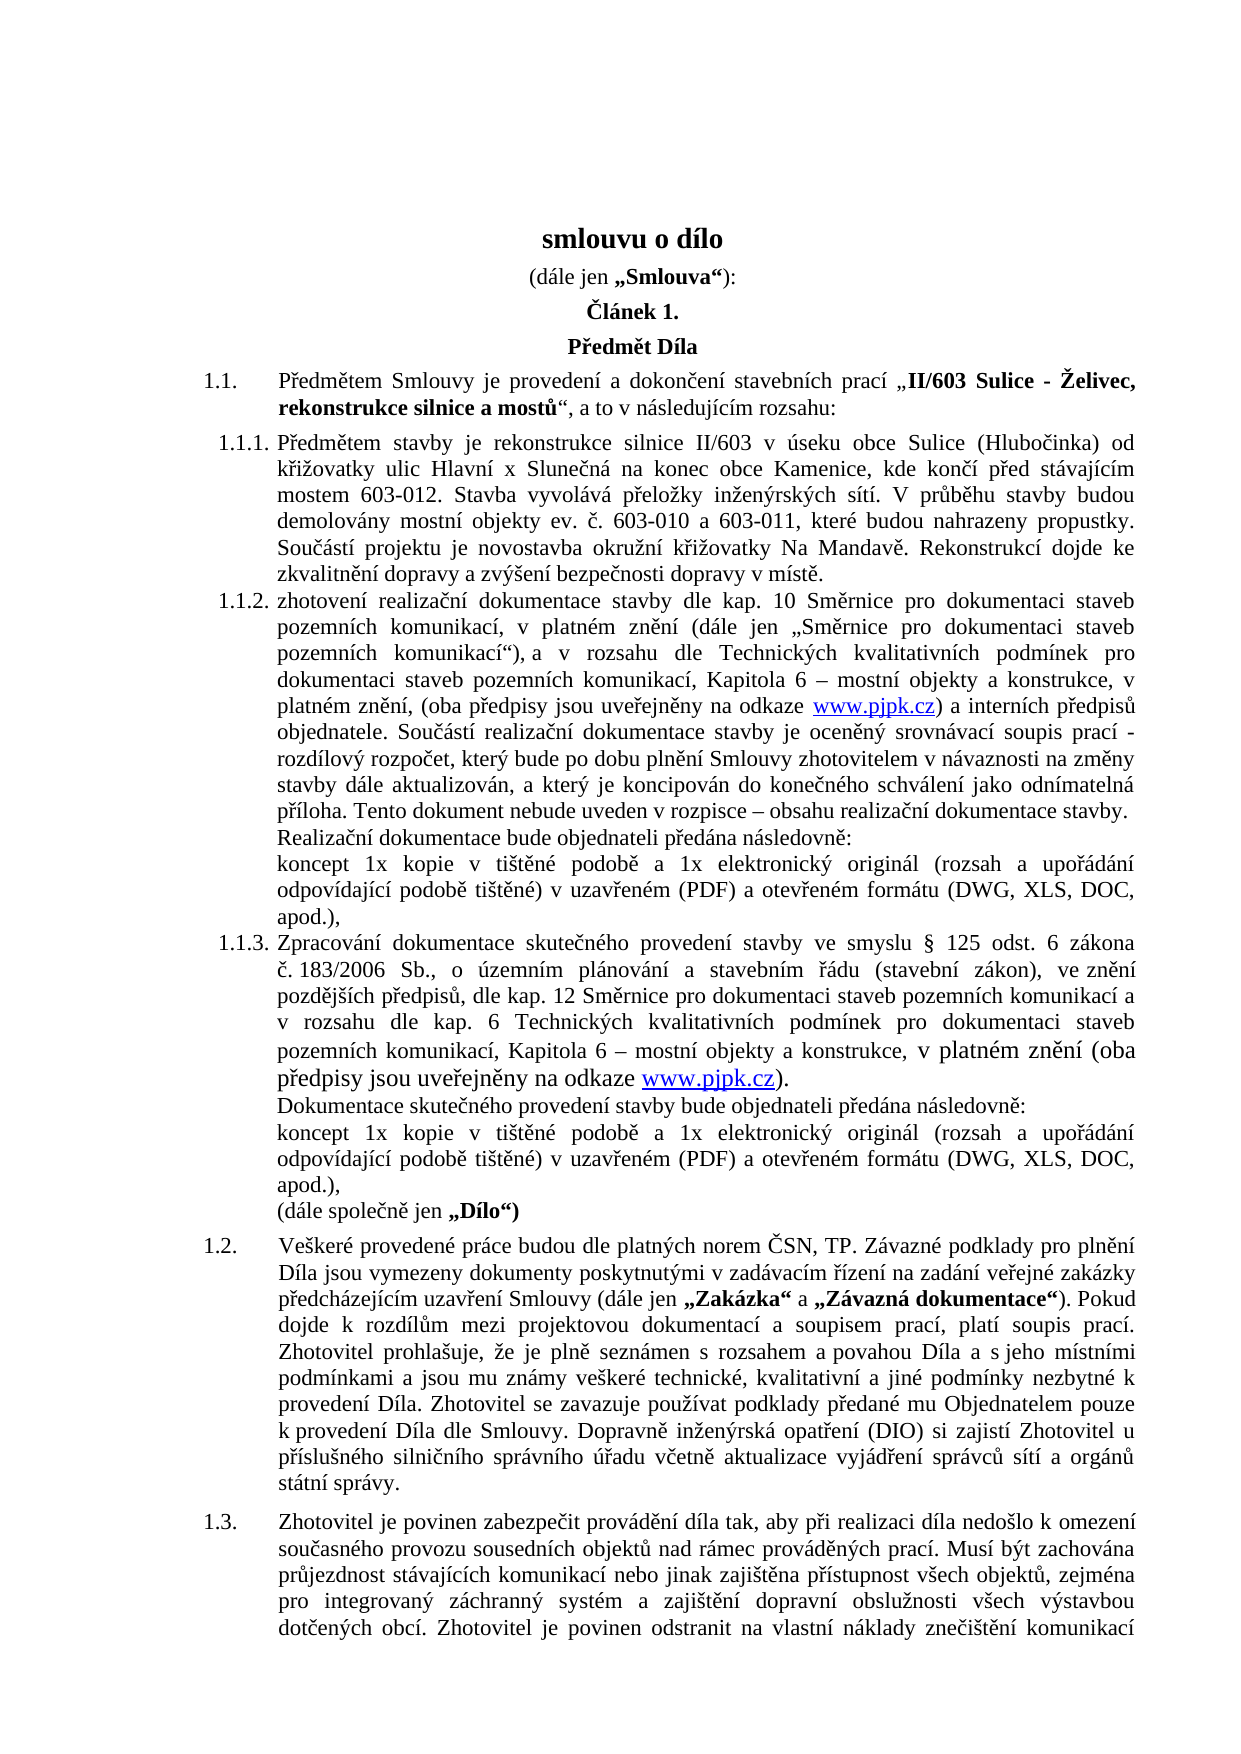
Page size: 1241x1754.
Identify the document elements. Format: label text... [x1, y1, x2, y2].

list koncept 1x kopie v tištěné podobě a 1x elektronický originál (rozsah a upořádání odpovídající podobě tištěné) v uzavřeném (PDF) a otevřeném formátu (DWG, XLS, DOC, apod.), [277, 1118, 1136, 1198]
list Realizační dokumentace bude objednateli předána následovně: [277, 824, 1136, 850]
text Předmět Díla [129, 333, 1136, 359]
list Předmětem Smlouvy je provedení a dokončení stavebních prací „II/603 Sulice - Želivec, rekonstrukce silnice a mostů“, a to v následujícím rozsahu: [203, 367, 1136, 420]
text (dále jen „Smlouva“): [129, 263, 1136, 290]
list Dokumentace skutečného provedení stavby bude objednateli předána následovně: [277, 1092, 1136, 1118]
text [203, 1508, 1136, 1640]
list koncept 1x kopie v tištěné podobě a 1x elektronický originál (rozsah a upořádání odpovídající podobě tištěné) v uzavřeném (PDF) a otevřeném formátu (DWG, XLS, DOC, apod.), [277, 850, 1136, 929]
text Veškeré provedené práce budou dle platných norem ČSN, TP. Závazné podklady pro plnění Díla jsou vymezeny dokumenty poskytnutými v zadávacím řízení na zadání veřejné zakázky předcházejícím uzavření Smlouvy (dále jen „Zakázka“ a „Závazná dokumentace“). Pokud dojde k rozdílům mezi projektovou dokumentací a soupisem prací, platí soupis prací. Zhotovitel prohlašuje, že je plně seznámen s rozsahem a povahou Díla a s jeho místními podmínkami a jsou mu známy veškeré technické, kvalitativní a jiné podmínky nezbytné k provedení Díla. Zhotovitel se zavazuje používat podklady předané mu Objednatelem pouze k provedení Díla dle Smlouvy. Dopravně inženýrská opatření (DIO) si zajistí Zhotovitel u příslušného silničního správního úřadu včetně aktualizace vyjádření správců sítí a orgánů státní správy. [203, 1232, 1136, 1496]
text Předmětem stavby je rekonstrukce silnice II/603 v úseku obce Sulice (Hlubočinka) od křižovatky ulic Hlavní x Slunečná na konec obce Kamenice, kde končí před stávajícím mostem 603-012. Stavba vyvolává přeložky inženýrských sítí. V průběhu stavby budou demolovány mostní objekty ev. č. 603-010 a 603-011, které budou nahrazeny propustky. Součástí projektu je novostavba okružní křižovatky Na Mandavě. Rekonstrukcí dojde ke zkvalitnění dopravy a zvýšení bezpečnosti dopravy v místě. [218, 428, 1136, 587]
text smlouvu o dílo [129, 222, 1136, 255]
text zhotovení realizační dokumentace stavby dle kap. 10 Směrnice pro dokumentaci staveb pozemních komunikací, v platném znění (dále jen „Směrnice pro dokumentaci staveb pozemních komunikací“), a v rozsahu dle Technických kvalitativních podmínek pro dokumentaci staveb pozemních komunikací, Kapitola 6 – mostní objekty a konstrukce, v platném znění, (oba předpisy jsou uveřejněny na odkaze www.pjpk.cz) a interních předpisů objednatele. Součástí realizační dokumentace stavby je oceněný srovnávací soupis prací - rozdílový rozpočet, který bude po dobu plnění Smlouvy zhotovitelem v návaznosti na změny stavby dále aktualizován, a který je koncipován do konečného schválení jako odnímatelná příloha. Tento dokument nebude uveden v rozpisce – obsahu realizační dokumentace stavby. [218, 587, 1136, 824]
list (dále společně jen „Dílo“) [218, 1198, 1136, 1224]
text Zpracování dokumentace skutečného provedení stavby ve smyslu § 125 odst. 6 zákona č. 183/2006 Sb., o územním plánování a stavebním řádu (stavební zákon), ve znění pozdějších předpisů, dle kap. 12 Směrnice pro dokumentaci staveb pozemních komunikací a v rozsahu dle kap. 6 Technických kvalitativních podmínek pro dokumentaci staveb pozemních komunikací, Kapitola 6 – mostní objekty a konstrukce, v platném znění (oba předpisy jsou uveřejněny na odkaze www.pjpk.cz). [218, 929, 1136, 1092]
